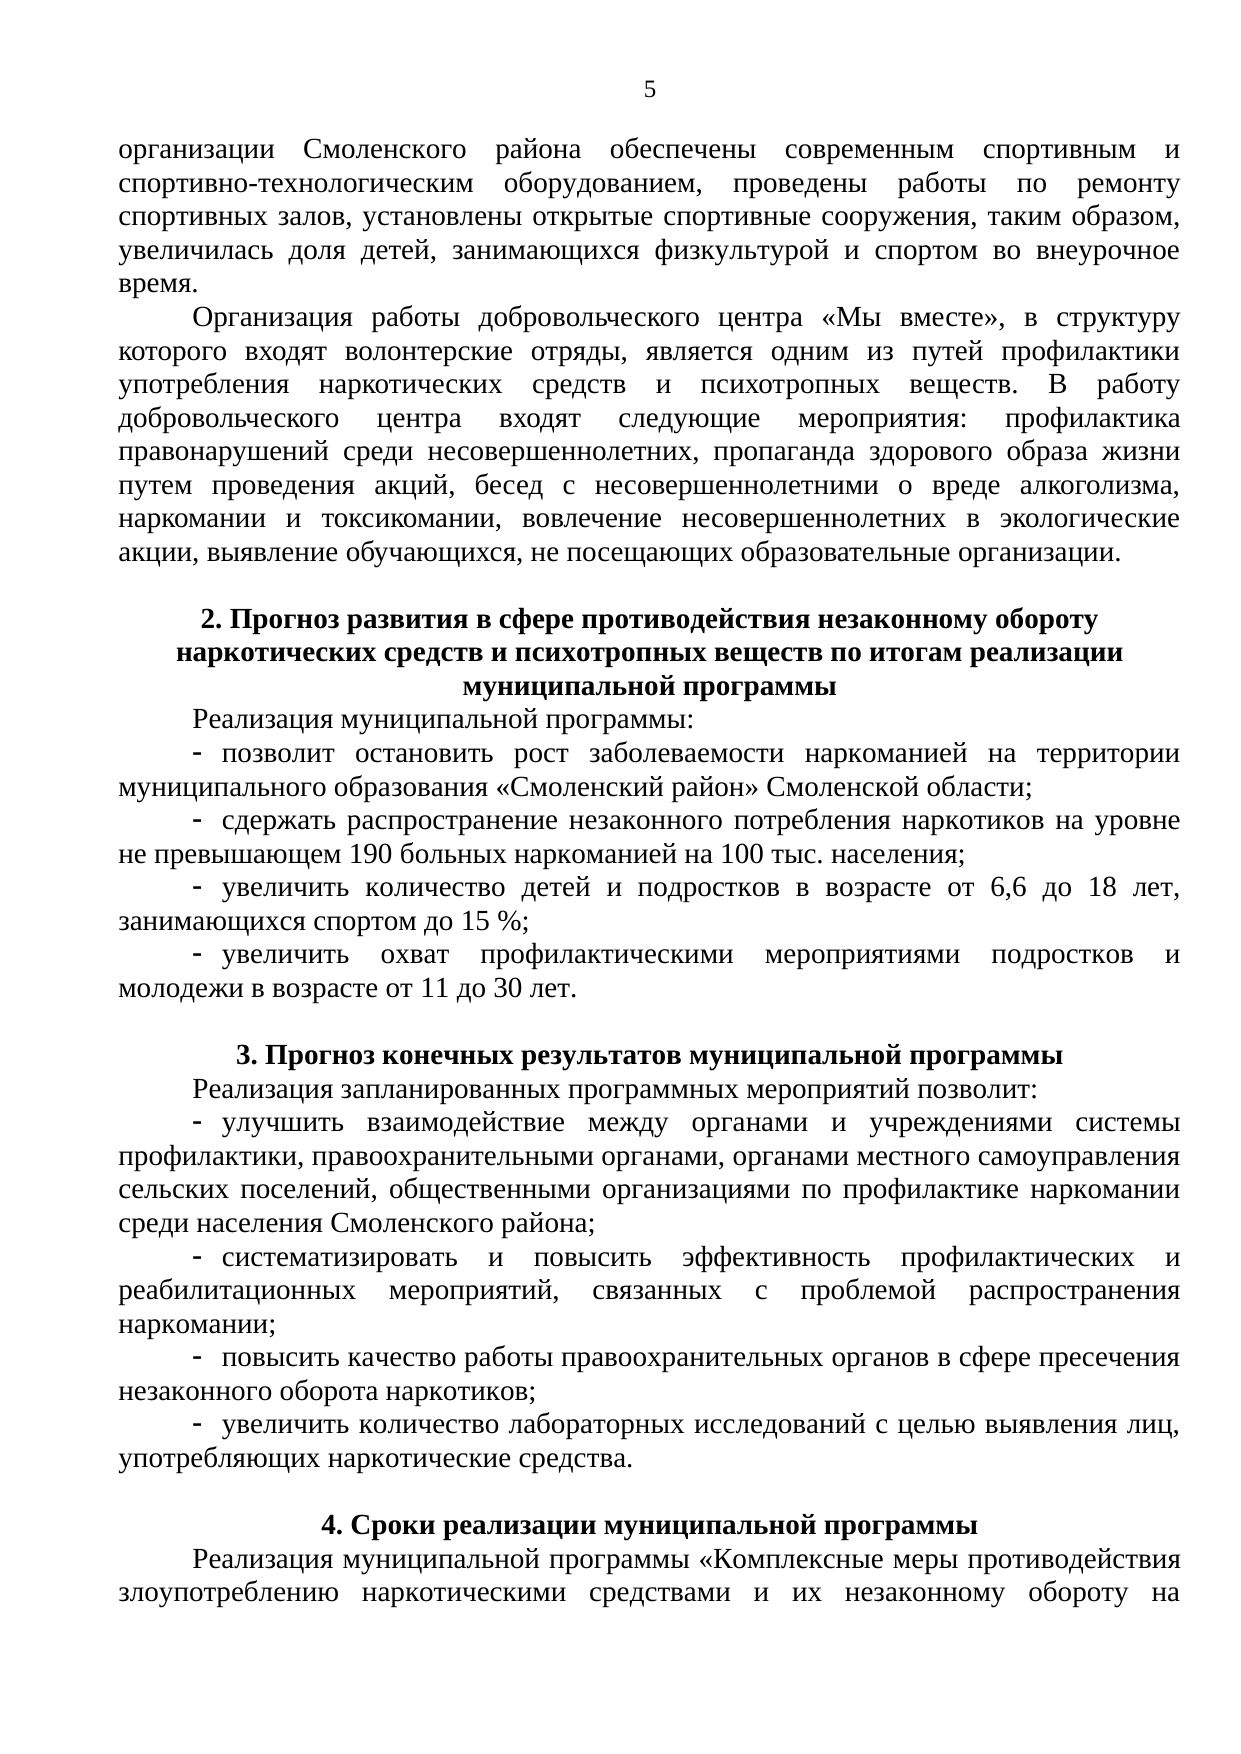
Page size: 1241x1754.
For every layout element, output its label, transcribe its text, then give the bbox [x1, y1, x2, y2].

list улучшить взаимодействие между органами и учреждениями системы профилактики, правоохранительными органами, органами местного самоуправления сельских поселений, общественными организациями по профилактике наркомании среди населения Смоленского района; [118, 1104, 1181, 1239]
list сдержать распространение незаконного потребления наркотиков на уровне не превышающем 190 больных наркоманией на 100 тыс. населения; [118, 802, 1181, 869]
list увеличить количество лабораторных исследований с целью выявления лиц, употребляющих наркотические средства. [118, 1407, 1181, 1474]
text Реализация запланированных программных мероприятий позволит: [118, 1071, 1181, 1104]
list систематизировать и повысить эффективность профилактических и реабилитационных мероприятий, связанных с проблемой распространения наркомании; [118, 1239, 1181, 1339]
list повысить качество работы правоохранительных органов в сфере пресечения незаконного оборота наркотиков; [118, 1339, 1181, 1407]
list увеличить охват профилактическими мероприятиями подростков и молодежи в возрасте от 11 до 30 лет. [118, 937, 1181, 1004]
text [118, 131, 1181, 299]
list позволит остановить рост заболеваемости наркоманией на территории муниципального образования «Смоленский район» Смоленской области; [118, 735, 1181, 802]
text 3. Прогноз конечных результатов муниципальной программы [118, 1037, 1181, 1071]
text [118, 1541, 1181, 1608]
text Реализация муниципальной программы: [118, 702, 1181, 735]
text 4. Сроки реализации муниципальной программы [118, 1507, 1181, 1541]
list увеличить количество детей и подростков в возрасте от 6,6 до 18 лет, занимающихся спортом до 15 %; [118, 869, 1181, 937]
text Организация работы добровольческого центра «Мы вместе», в структуру которого входят волонтерские отряды, является одним из путей профилактики употребления наркотических средств и психотропных веществ. В работу добровольческого центра входят следующие мероприятия: профилактика правонарушений среди несовершеннолетних, пропаганда здорового образа жизни путем проведения акций, бесед с несовершеннолетними о вреде алкоголизма, наркомании и токсикомании, вовлечение несовершеннолетних в экологические акции, выявление обучающихся, не посещающих образовательные организации. [118, 299, 1181, 567]
text 2. Прогноз развития в сфере противодействия незаконному обороту наркотических средств и психотропных веществ по итогам реализации муниципальной программы [118, 601, 1181, 702]
